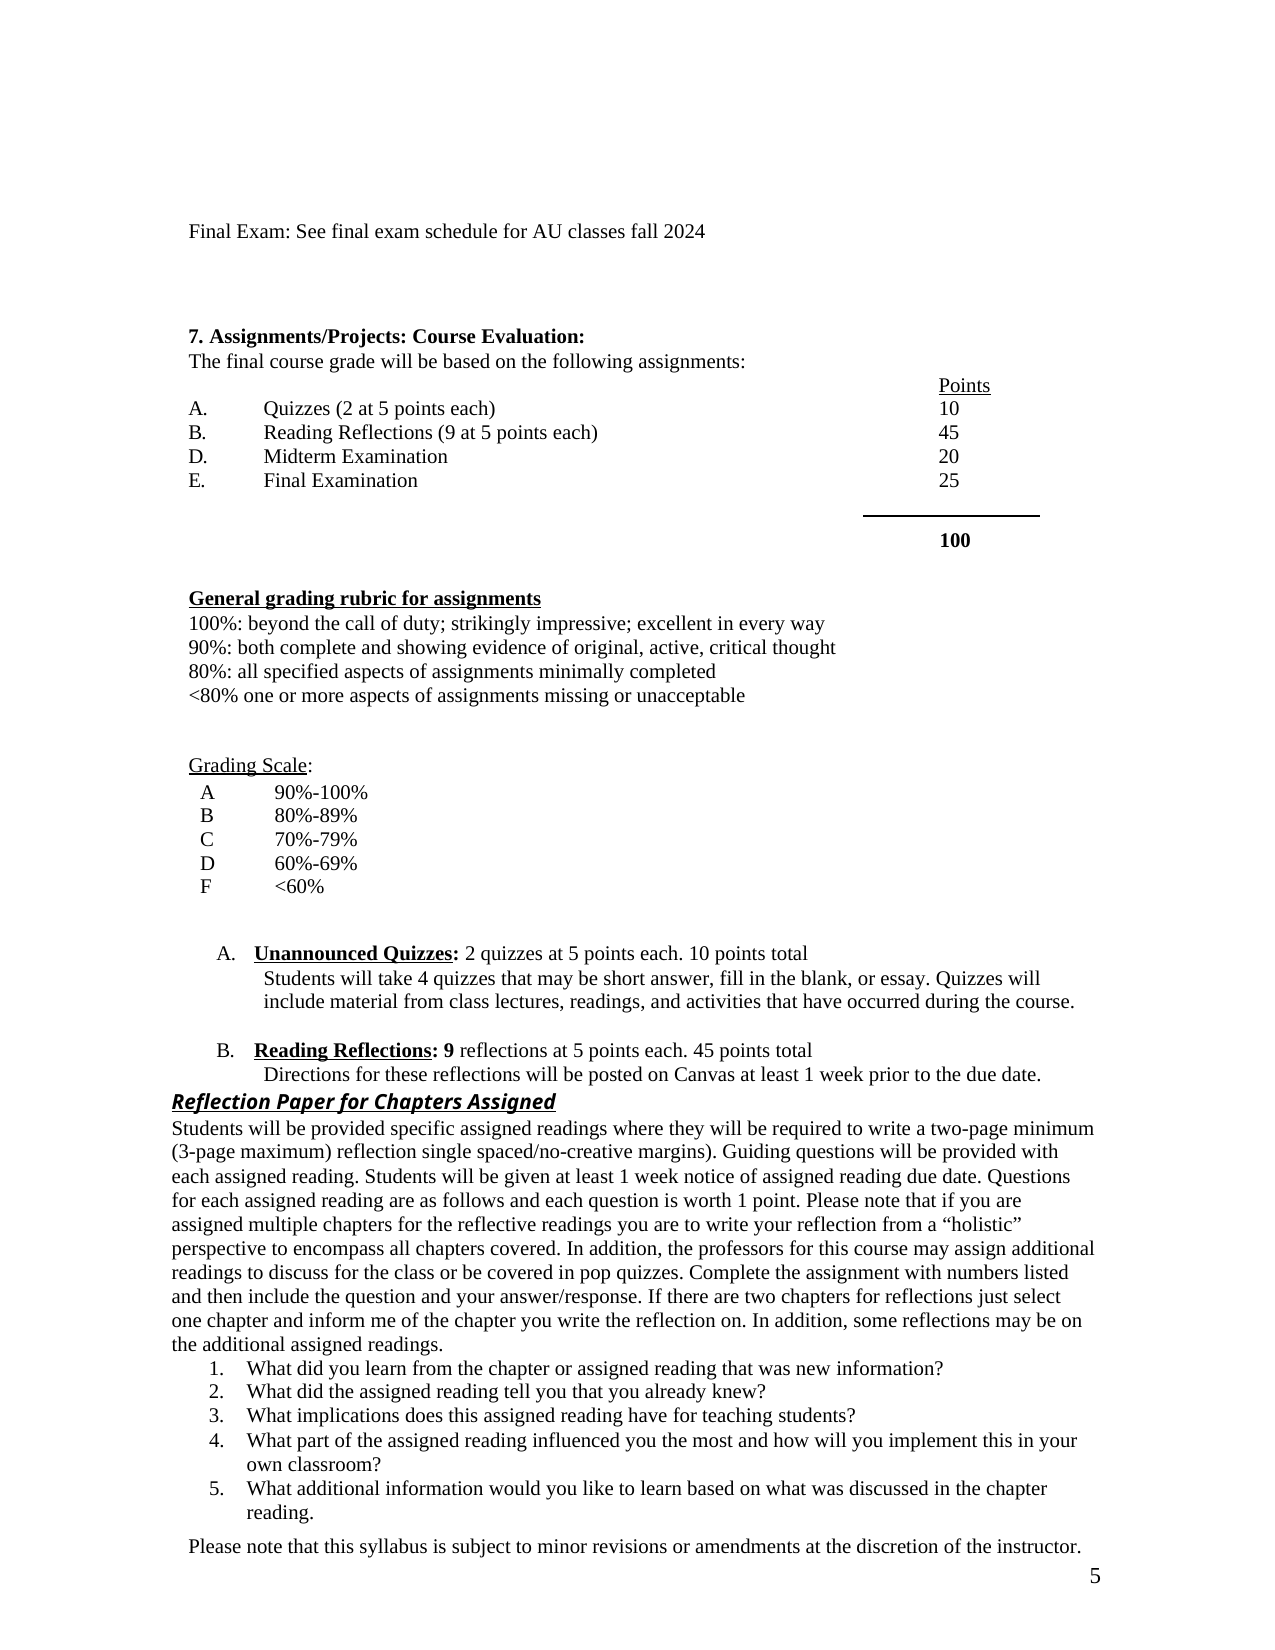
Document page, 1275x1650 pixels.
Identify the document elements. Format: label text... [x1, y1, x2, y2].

text Students will take 4 quizzes that may be short answer, fill in the blank, or essay. Quizzes will include material from class lectures, readings, and activities that have occurred during the course. [263, 966, 1078, 1013]
list What part of the assigned reading influenced you the most and how will you implement this in your own classroom? [209, 1427, 1079, 1476]
text Final Exam: See final exam schedule for AU classes fall 2024 [188, 219, 1112, 243]
text The final course grade will be based on the following assignments: [188, 349, 1112, 373]
list Midterm Examination 20 [188, 444, 1112, 468]
subtitle Assignments/Projects: Course Evaluation: [188, 324, 1112, 348]
text 100%: beyond the call of duty; strikingly impressive; excellent in every way 90%: both complete and showing evidence of original, active, critical thought 80%: all specified aspects of assignments minimally completed [188, 611, 838, 683]
list What implications does this assigned reading have for teaching students? [209, 1403, 1112, 1427]
text Directions for these reflections will be posted on Canvas at least 1 week prior to the due date. [263, 1062, 1112, 1086]
subtitle 100 [150, 528, 971, 552]
list Reading Reflections (9 at 5 points each) 45 [188, 421, 1112, 444]
text Reflection Paper for Chapters Assigned [171, 1087, 1112, 1115]
text Students will be provided specific assigned readings where they will be required to write a two-page minimum (3-page maximum) reflection single spaced/no-creative margins). Guiding questions will be provided with each assigned reading. Students will be given at least 1 week notice of assigned reading due date. Questions for each assigned reading are as follows and each question is worth 1 point. Please note that if you are assigned multiple chapters for the reflective readings you are to write your reflection from a “holistic” perspective to encompass all chapters covered. In addition, the professors for this course may assign additional readings to discuss for the class or be covered in pop quizzes. Complete the assignment with numbers listed and then include the question and your answer/response. If there are two chapters for reflections just select one chapter and inform me of the chapter you write the reflection on. In addition, some reflections may be on the additional assigned readings. [171, 1115, 1096, 1356]
text General grading rubric for assignments [188, 586, 1112, 610]
list Unannounced Quizzes: 2 quizzes at 5 points each. 10 points total [216, 941, 1112, 965]
list What additional information would you like to learn based on what was discussed in the chapter reading. [209, 1476, 1048, 1524]
text Points [938, 373, 1112, 397]
text <80% one or more aspects of assignments missing or unacceptable Grading Scale: [188, 683, 748, 777]
list What did the assigned reading tell you that you already knew? [209, 1380, 1112, 1403]
list Reading Reflections: 9 reflections at 5 points each. 45 points total [216, 1038, 1112, 1062]
list Quizzes (2 at 5 points each) 10 [188, 397, 1112, 421]
list Final Examination 25 [188, 468, 1112, 492]
list What did you learn from the chapter or assigned reading that was new information? [209, 1356, 1112, 1380]
